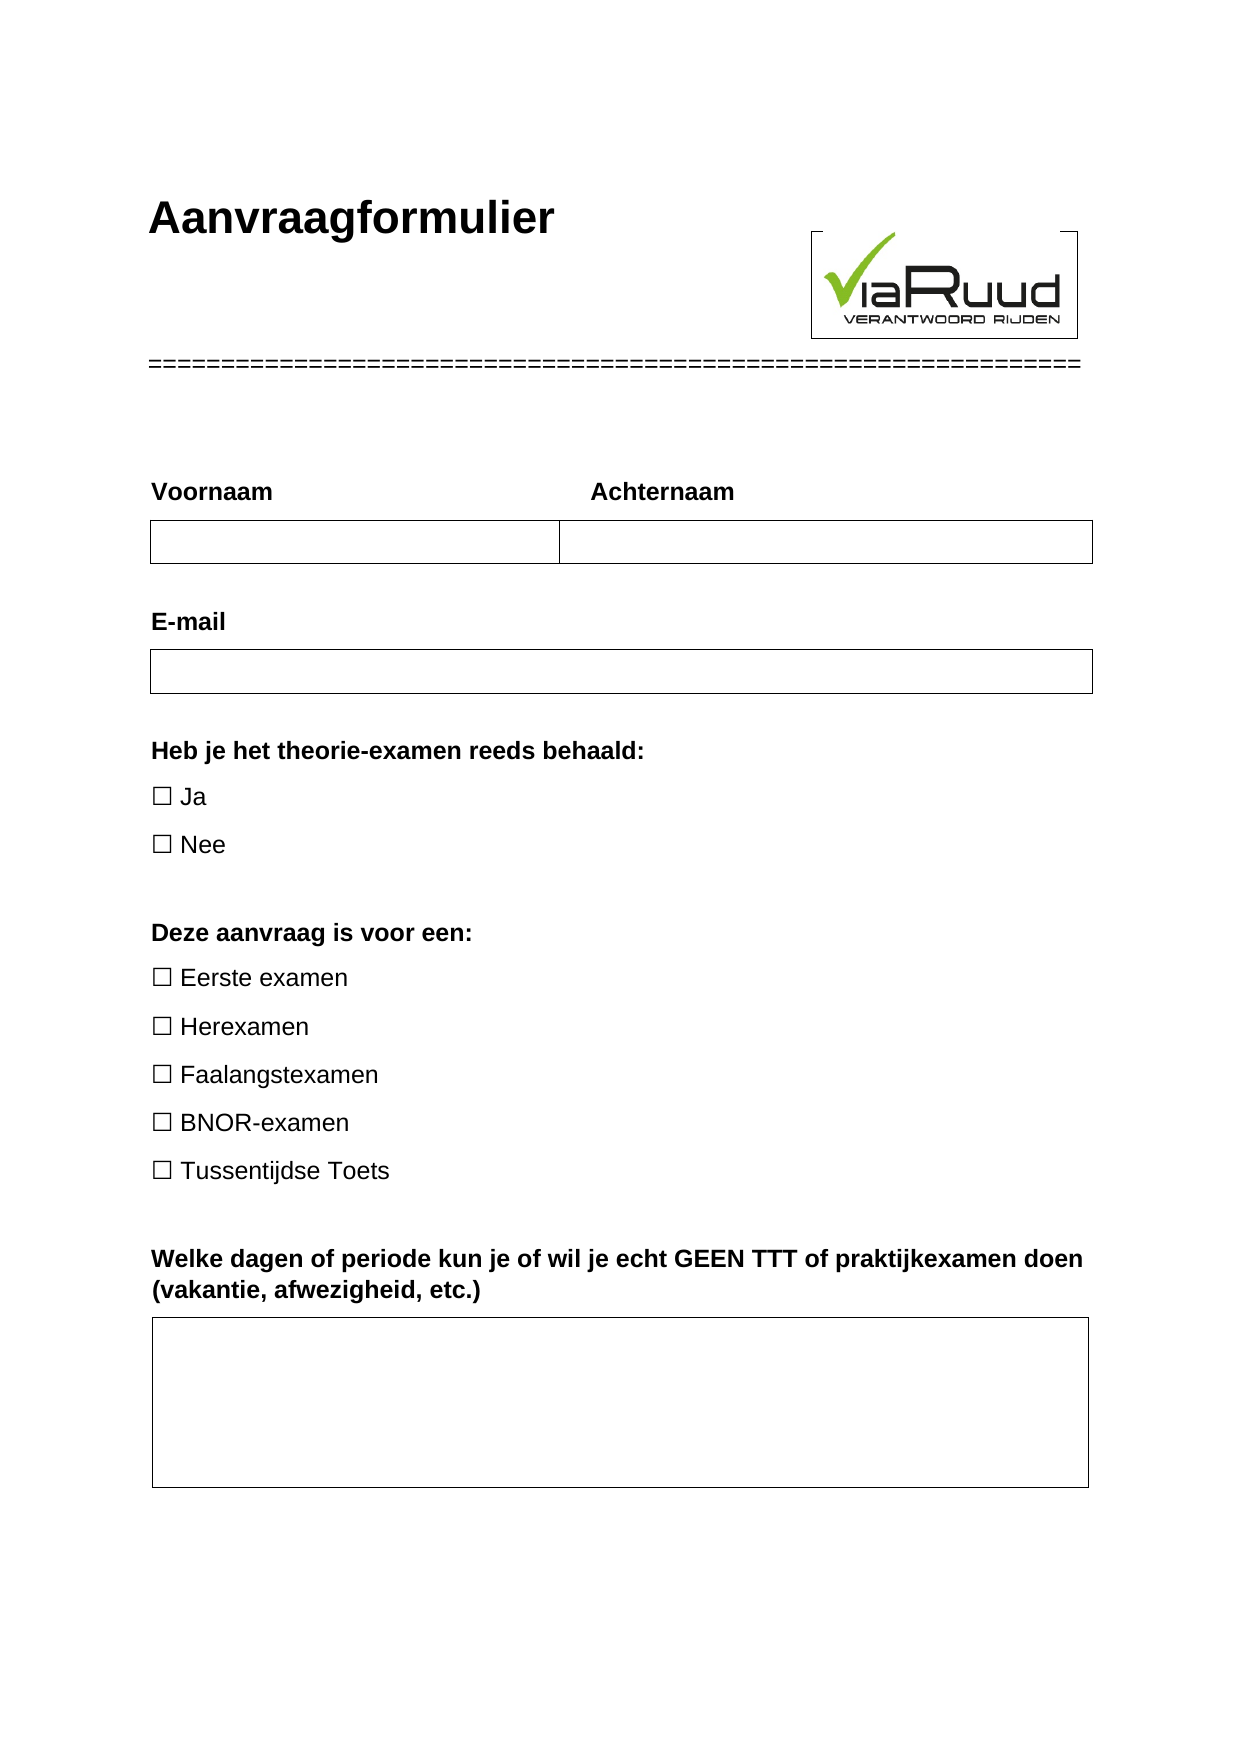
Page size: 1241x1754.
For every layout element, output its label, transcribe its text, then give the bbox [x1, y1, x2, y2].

text E-mail [151, 607, 1093, 635]
text Aanvraagformulier [148, 190, 1093, 243]
table_header [812, 232, 1077, 338]
text ================================================================ [148, 258, 1093, 378]
picture [823, 231, 1060, 324]
text Herexamen [151, 1008, 1093, 1042]
table_header [560, 521, 1092, 563]
table_header [153, 1318, 1088, 1487]
text BNOR-examen [151, 1105, 1093, 1139]
text Faalangstexamen [151, 1057, 1093, 1091]
table_header [151, 521, 559, 563]
text Voornaam Achternaam [151, 477, 1093, 506]
text Nee [151, 827, 1093, 861]
text Deze aanvraag is voor een: [151, 918, 1093, 946]
text Welke dagen of periode kun je of wil je echt GEEN TTT of praktijkexamen doen (vakantie, afwezigheid, etc.) [151, 1244, 1093, 1303]
text Tussentijdse Toets [151, 1153, 1093, 1187]
table_header [151, 650, 1092, 693]
text Ja [151, 779, 1093, 813]
text Eerste examen [151, 960, 1093, 994]
text Heb je het theorie-examen reeds behaald: [151, 736, 1093, 765]
